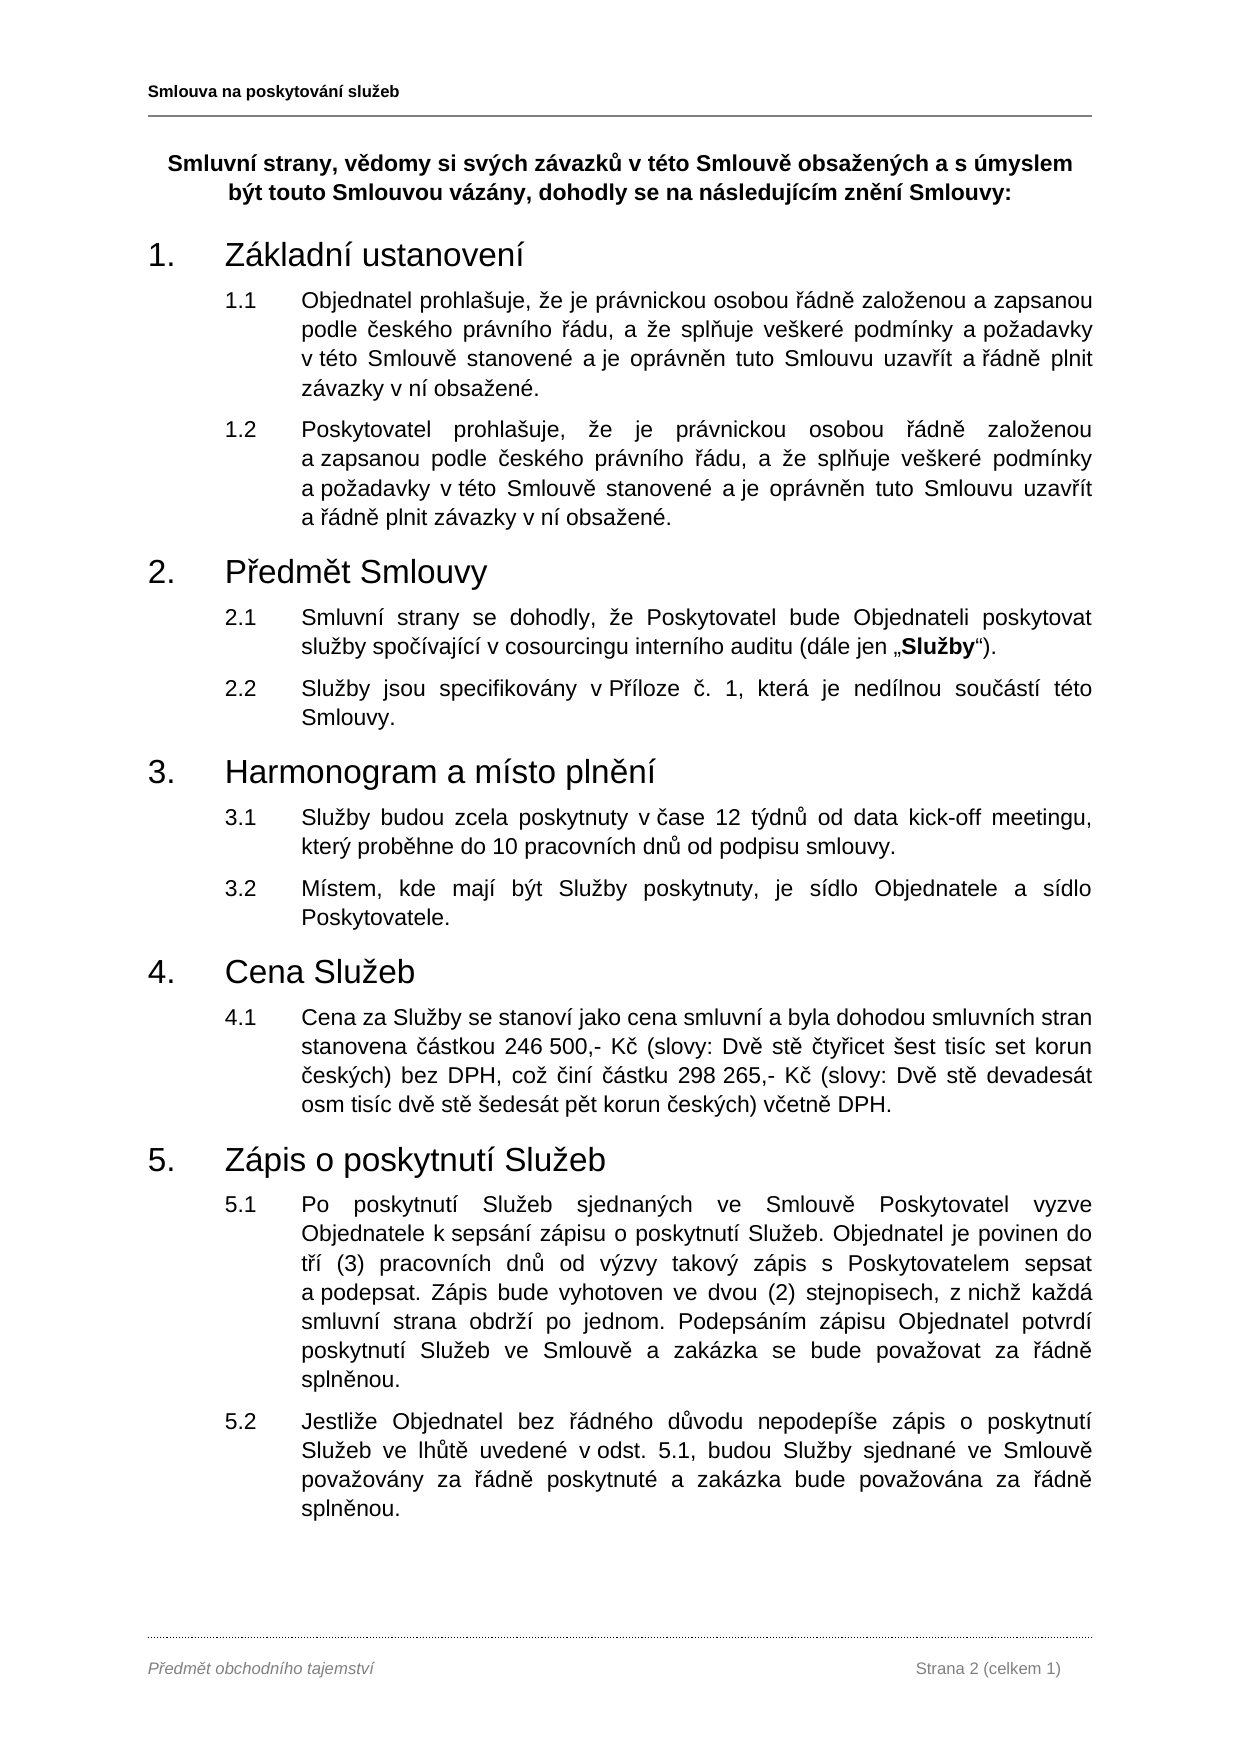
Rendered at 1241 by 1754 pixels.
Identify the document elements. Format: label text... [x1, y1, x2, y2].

text Služby jsou specifikovány v Příloze č. 1, která je nedílnou součástí této Smlouvy. [224, 673, 1092, 731]
text Služby budou zcela poskytnuty v čase 12 týdnů od data kick-off meetingu, který proběhne do 10 pracovních dnů od podpisu smlouvy. [224, 802, 1092, 860]
text Zápis o poskytnutí Služeb [148, 1148, 1092, 1177]
text Místem, kde mají být Služby poskytnuty, je sídlo Objednatele a sídlo Poskytovatele. [224, 873, 1092, 931]
text Po poskytnutí Služeb sjednaných ve Smlouvě Poskytovatel vyzve Objednatele k sepsání zápisu o poskytnutí Služeb. Objednatel je povinen do tří (3) pracovních dnů od výzvy takový zápis s Poskytovatelem sepsat a podepsat. Zápis bude vyhotoven ve dvou (2) stejnopisech, z nichž každá smluvní strana obdrží po jednom. Podepsáním zápisu Objednatel potvrdí poskytnutí Služeb ve Smlouvě a zakázka se bude považovat za řádně splněnou. [224, 1189, 1092, 1393]
text Základní ustanovení [148, 243, 1092, 273]
text Předmět Smlouvy [148, 560, 1092, 589]
text Smluvní strany se dohodly, že Poskytovatel bude Objednateli poskytovat služby spočívající v cosourcingu interního auditu (dále jen „Služby“). [224, 602, 1092, 660]
text Harmonogram a místo plnění [148, 760, 1092, 789]
text Smluvní strany, vědomy si svých závazků v této Smlouvě obsažených a s úmyslem být touto Smlouvou vázány, dohodly se na následujícím znění Smlouvy: [148, 148, 1092, 206]
text Cena Služeb [148, 960, 1092, 989]
text Jestliže Objednatel bez řádného důvodu nepodepíše zápis o poskytnutí Služeb ve lhůtě uvedené v odst. 5.1, budou Služby sjednané ve Smlouvě považovány za řádně poskytnuté a zakázka bude považována za řádně splněnou. [224, 1406, 1092, 1523]
text Objednatel prohlašuje, že je právnickou osobou řádně založenou a zapsanou podle českého právního řádu, a že splňuje veškeré podmínky a požadavky v této Smlouvě stanovené a je oprávněn tuto Smlouvu uzavřít a řádně plnit závazky v ní obsažené. [224, 285, 1092, 402]
text Poskytovatel prohlašuje, že je právnickou osobou řádně založenou a zapsanou podle českého právního řádu, a že splňuje veškeré podmínky a požadavky v této Smlouvě stanovené a je oprávněn tuto Smlouvu uzavřít a řádně plnit závazky v ní obsažené. [224, 414, 1092, 531]
text Cena za Služby se stanoví jako cena smluvní a byla dohodou smluvních stran stanovena částkou 246 500,- Kč (slovy: Dvě stě čtyřicet šest tisíc set korun českých) bez DPH, což činí částku 298 265,- Kč (slovy: Dvě stě devadesát osm tisíc dvě stě šedesát pět korun českých) včetně DPH. [224, 1002, 1092, 1118]
